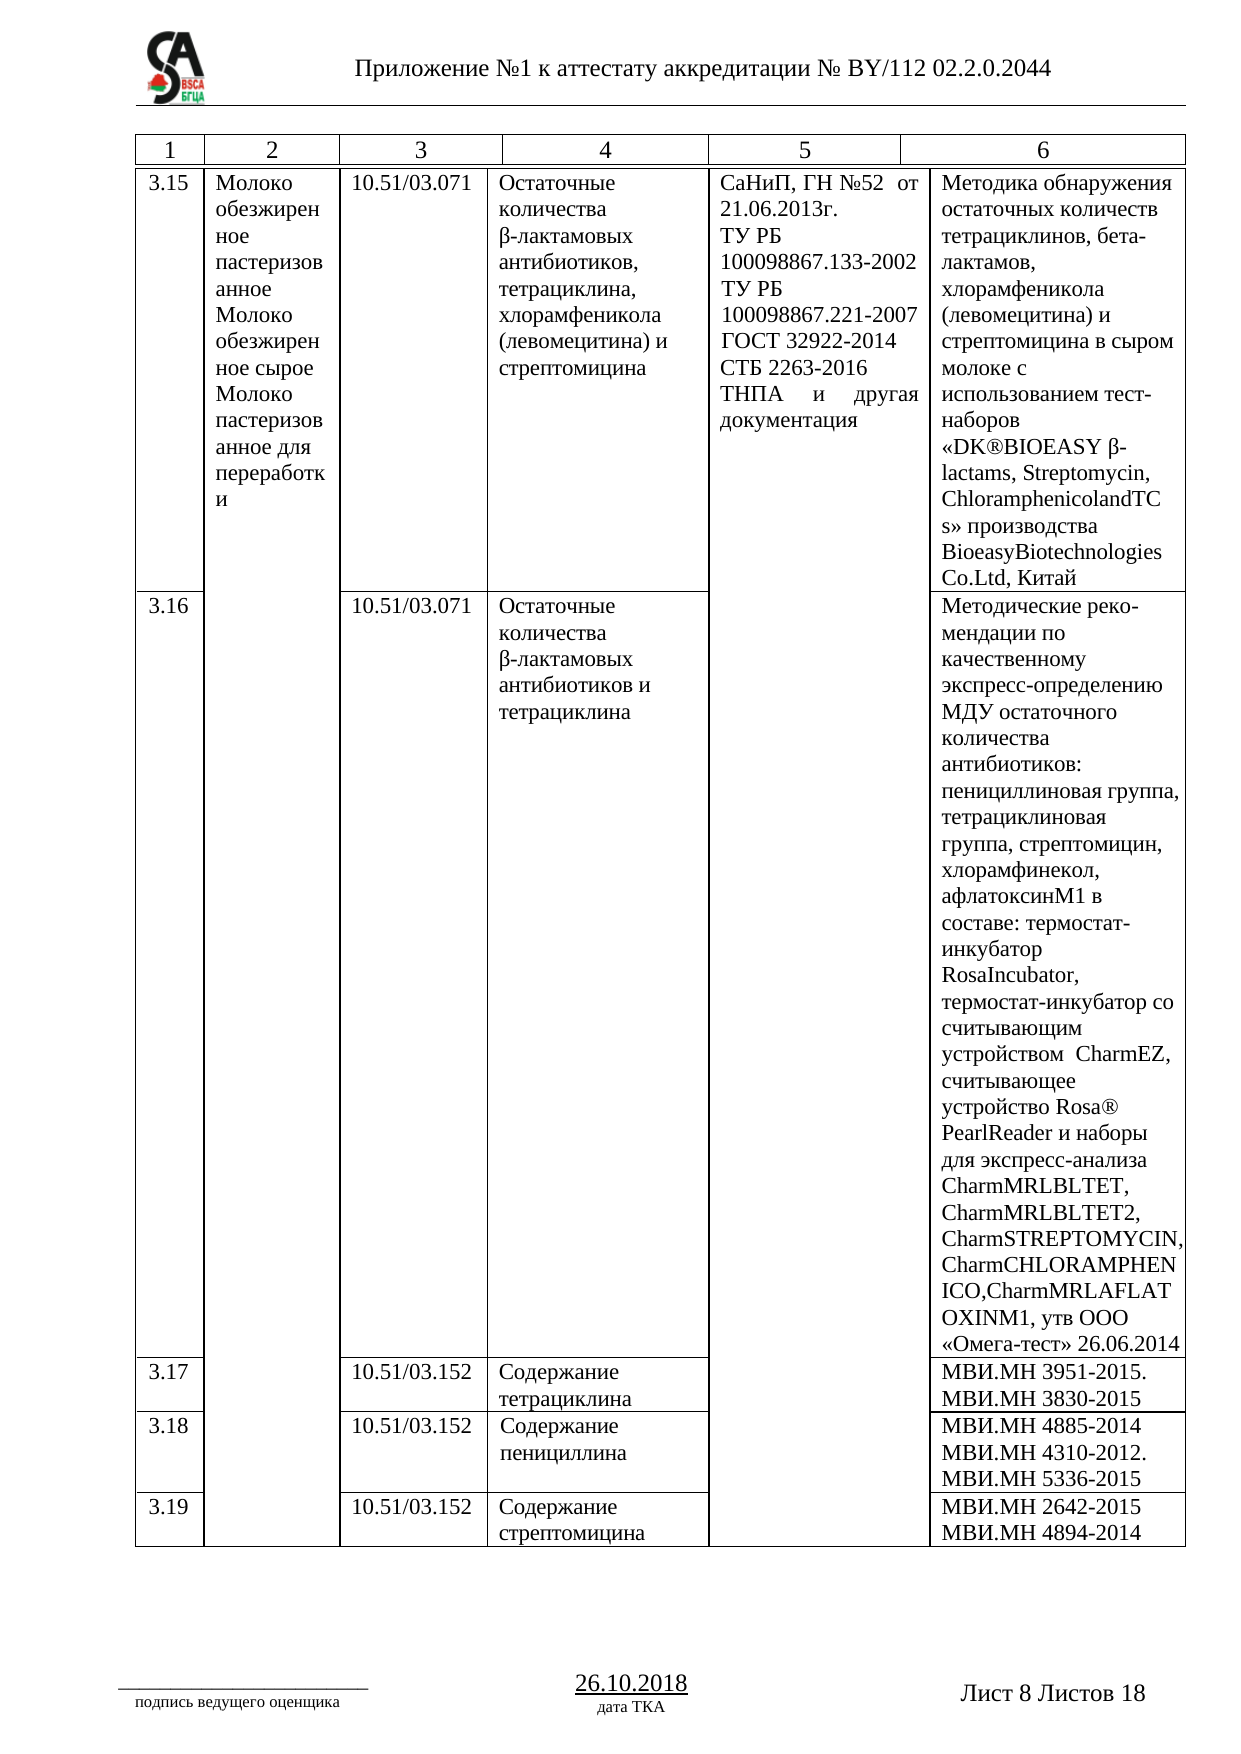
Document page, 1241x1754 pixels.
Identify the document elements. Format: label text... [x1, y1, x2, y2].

table_cell 10.51/03.152 [341, 1412, 487, 1492]
table_header 10.51/03.071 [341, 169, 487, 591]
table_cell 3.17 [136, 1358, 203, 1411]
table_header Молоко обезжиренное пастеризованное Молоко обезжиренное сырое Молоко пастеризованное для переработки [205, 169, 339, 1546]
picture [146, 29, 206, 105]
table_cell 3.18 [136, 1412, 203, 1492]
table_cell Остаточные количества β-лактамовых антибиотиков и тетрациклина [488, 592, 708, 1357]
table_cell МВИ.МН 3951-2015. МВИ.МН 3830-2015 [931, 1358, 1185, 1411]
table_header 3.15 [136, 169, 203, 591]
table_cell МВИ.МН 4885-2014 МВИ.МН 4310-2012. МВИ.МН 5336-2015 [931, 1413, 1185, 1492]
table_header Методика обнаружения остаточных количеств тетрациклинов, бета-лактамов, хлорамфеникола (левомецитина) и стрептомицина в сыром молоке с использованием тест-наборов «DK®BIOEASY β-lactams, Streptomycin, ChloramphenicolandTCs» производства BioeasyBiotechnologiesCo.Ltd, Китай [931, 169, 1185, 591]
table_header СаНиП, ГН №52 от 21.06.2013г. ТУ РБ 100098867.133-2002 ТУ РБ 100098867.221-2007 ГОСТ 32922-2014 СТБ 2263-2016 ТНПА и другая документация [710, 169, 929, 1546]
table_cell Содержание тетрациклина [488, 1358, 708, 1411]
table_cell 3.16 [136, 592, 203, 1357]
table_cell Содержание стрептомицина [488, 1493, 708, 1546]
table_cell Содержание пенициллина [488, 1412, 708, 1492]
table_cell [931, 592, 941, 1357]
table_header Остаточные количества β-лактамовых антибиотиков, тетрациклина, хлорамфеникола (левомецитина) и стрептомицина [488, 169, 708, 591]
table_cell МВИ.МН 2642-2015 МВИ.МН 4894-2014 [931, 1493, 1185, 1546]
table_cell 3.19 [136, 1493, 203, 1546]
table_cell 10.51/03.152 [341, 1358, 487, 1411]
table_cell 10.51/03.071 [341, 592, 487, 1357]
table_cell 10.51/03.152 [341, 1493, 487, 1546]
